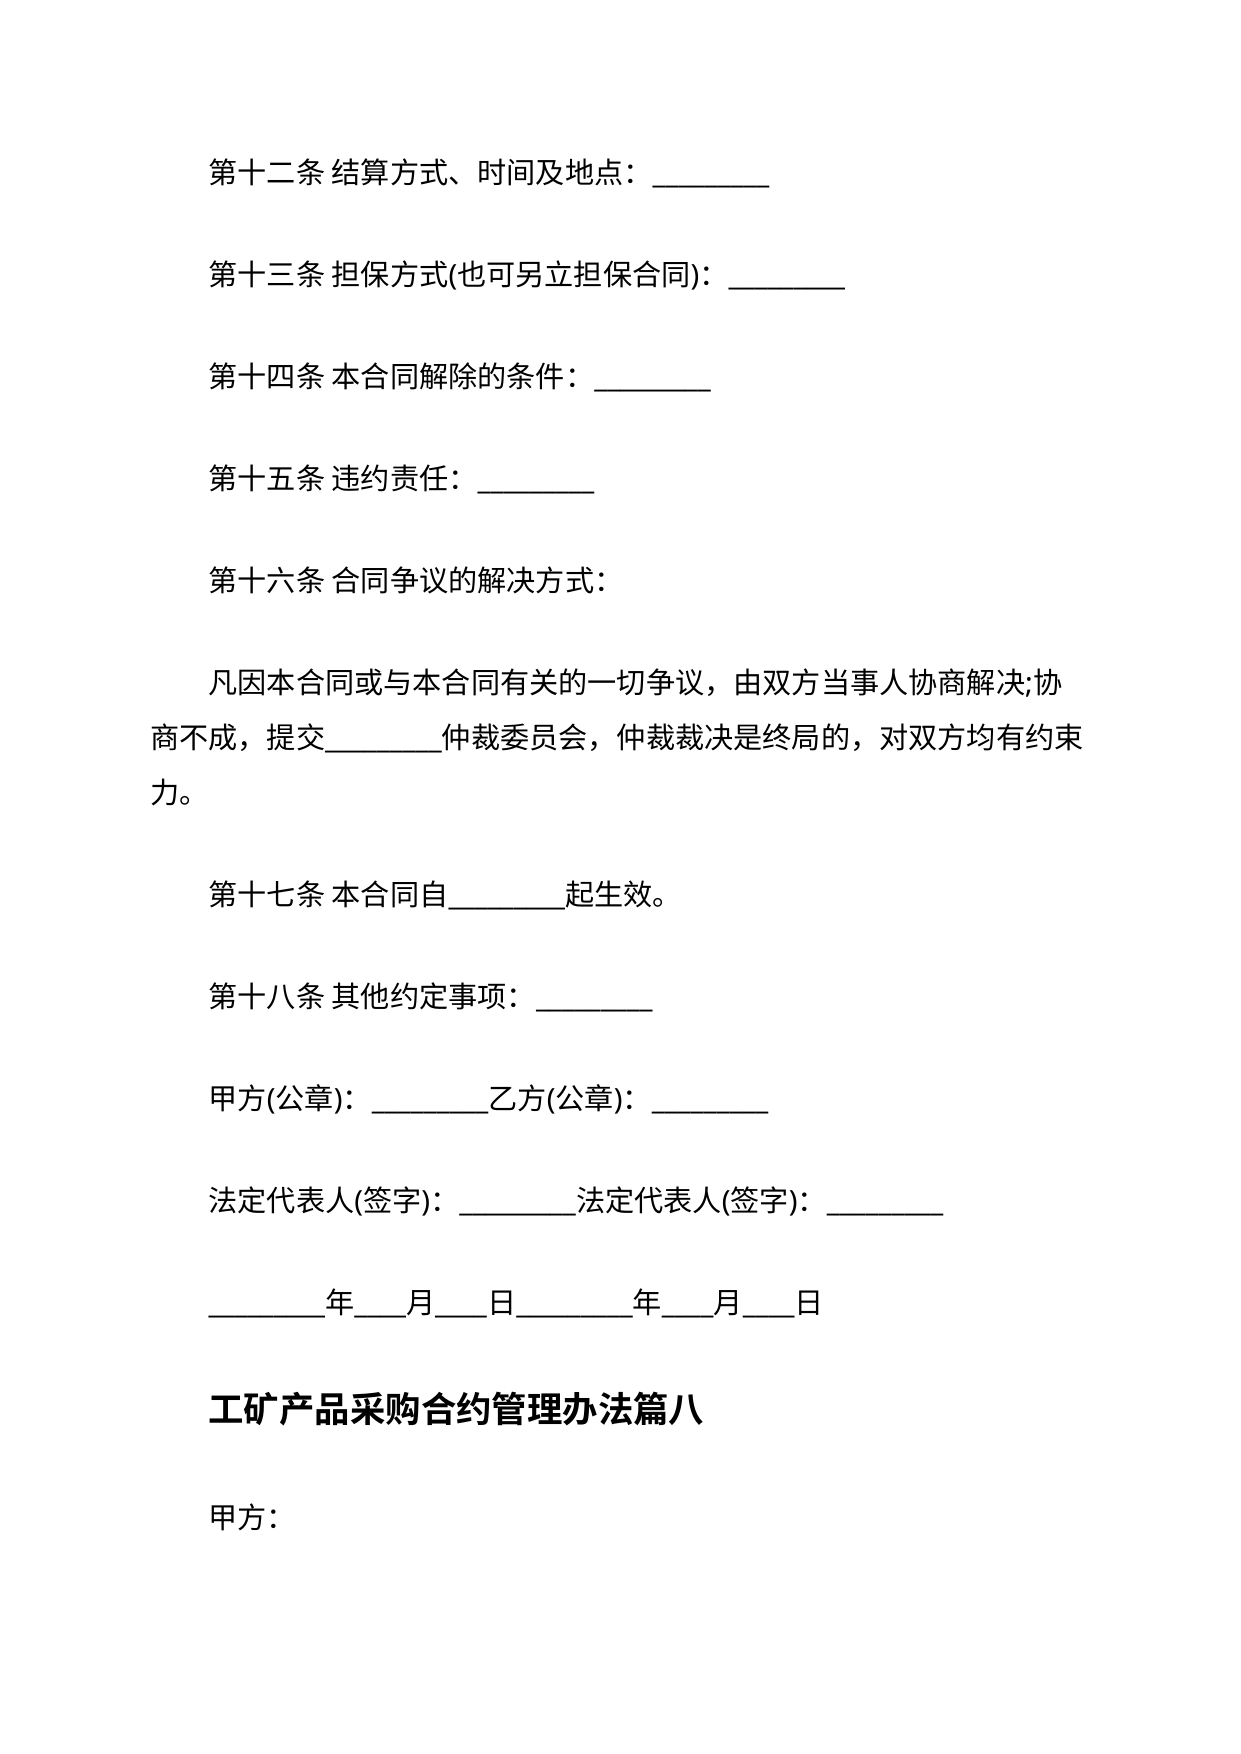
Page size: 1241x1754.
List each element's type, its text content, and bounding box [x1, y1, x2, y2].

text 第十四条 本合同解除的条件：_________ [150, 354, 1090, 396]
text 凡因本合同或与本合同有关的一切争议，由双方当事人协商解决;协商不成，提交_________仲裁委员会，仲裁裁决是终局的，对双方均有约束力。 [150, 660, 1090, 812]
text 第十三条 担保方式(也可另立担保合同)：_________ [150, 252, 1090, 294]
text 第十八条 其他约定事项：_________ [150, 973, 1090, 1016]
text 工矿产品采购合约管理办法篇八 [150, 1381, 1090, 1433]
text 甲方(公章)：_________乙方(公章)：_________ [150, 1075, 1090, 1118]
text 第十六条 合同争议的解决方式： [150, 558, 1090, 600]
text 甲方： [150, 1495, 1090, 1537]
text 法定代表人(签字)：_________法定代表人(签字)：_________ [150, 1177, 1090, 1220]
text _________年____月____日_________年____月____日 [150, 1279, 1090, 1322]
text 第十五条 违约责任：_________ [150, 456, 1090, 498]
text 第十七条 本合同自_________起生效。 [150, 871, 1090, 914]
text 第十二条 结算方式、时间及地点：_________ [150, 150, 1090, 192]
